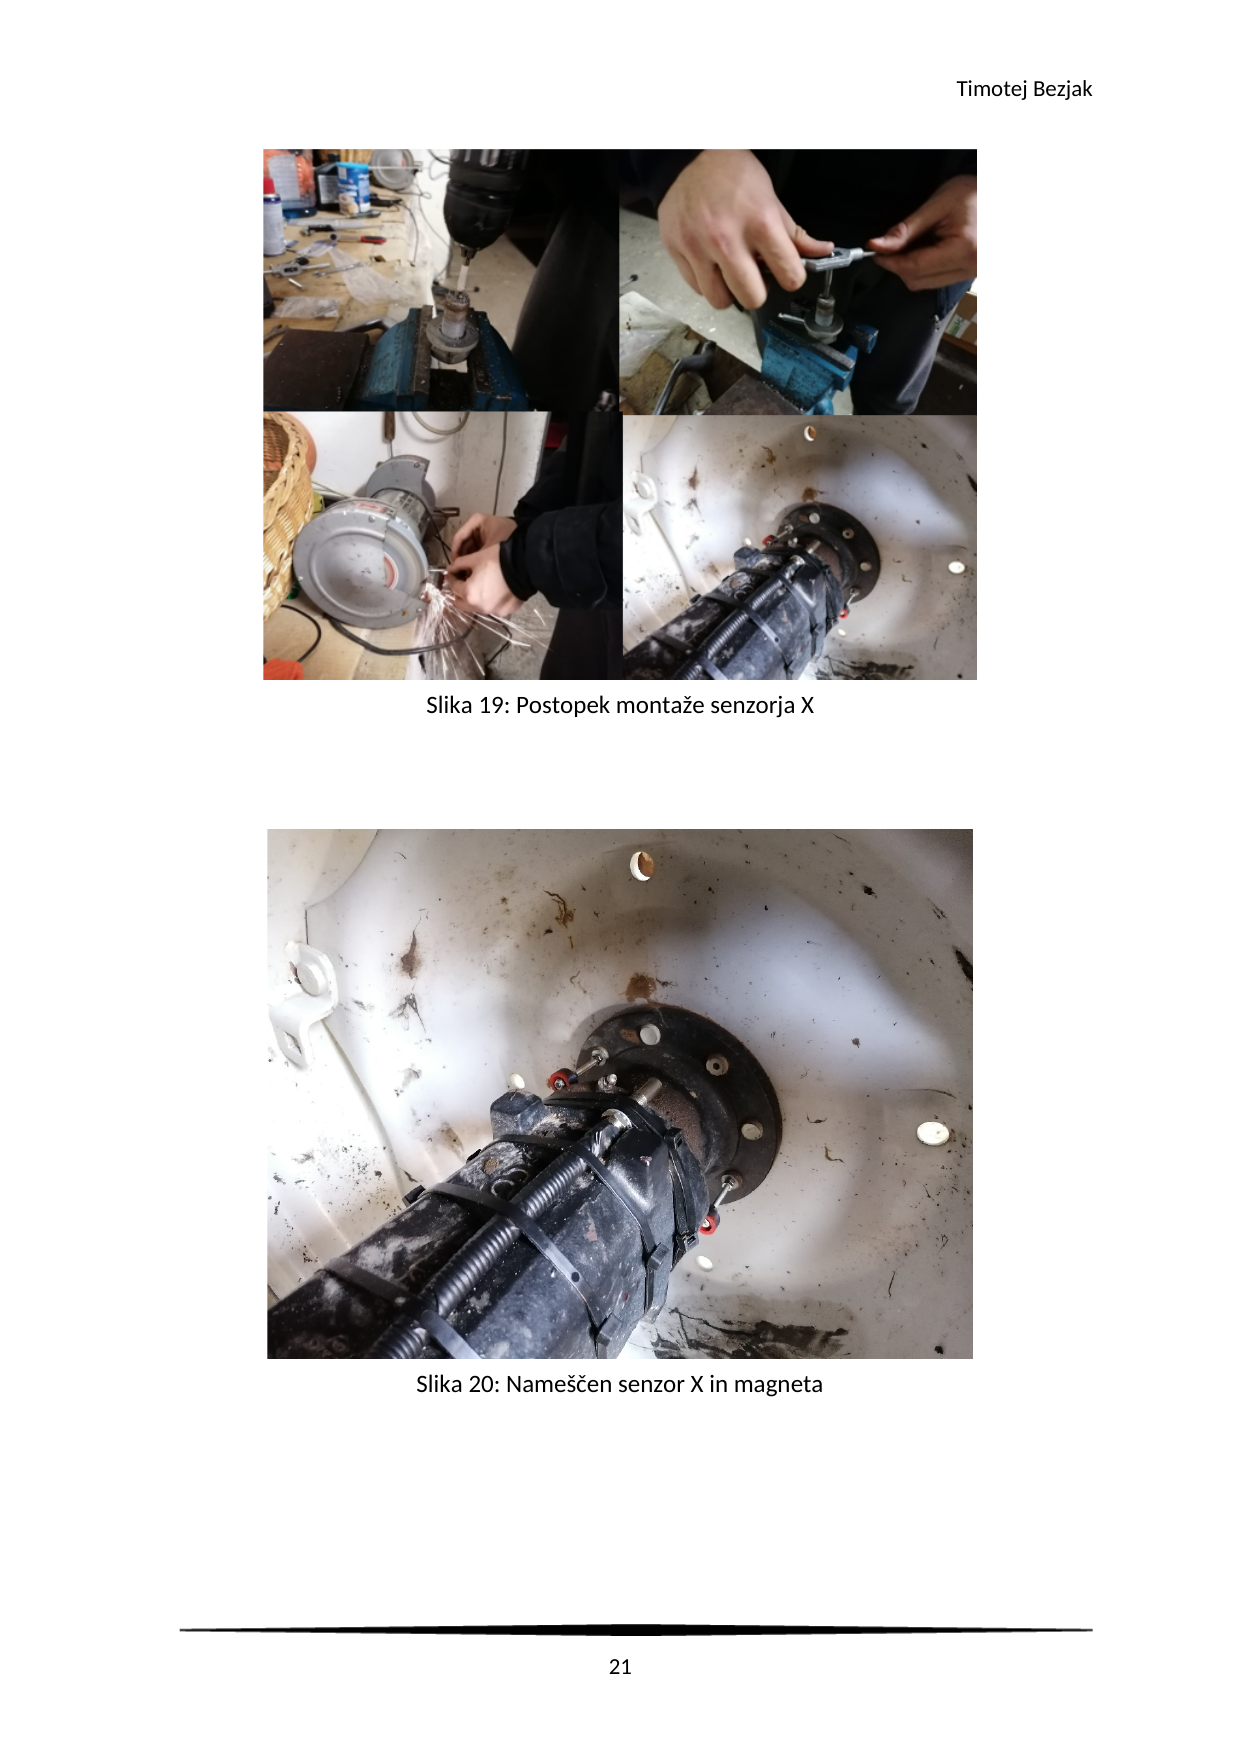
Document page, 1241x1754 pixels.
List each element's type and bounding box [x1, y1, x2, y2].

picture [179, 1624, 1093, 1636]
picture [267, 829, 973, 1359]
picture [263, 148, 977, 680]
